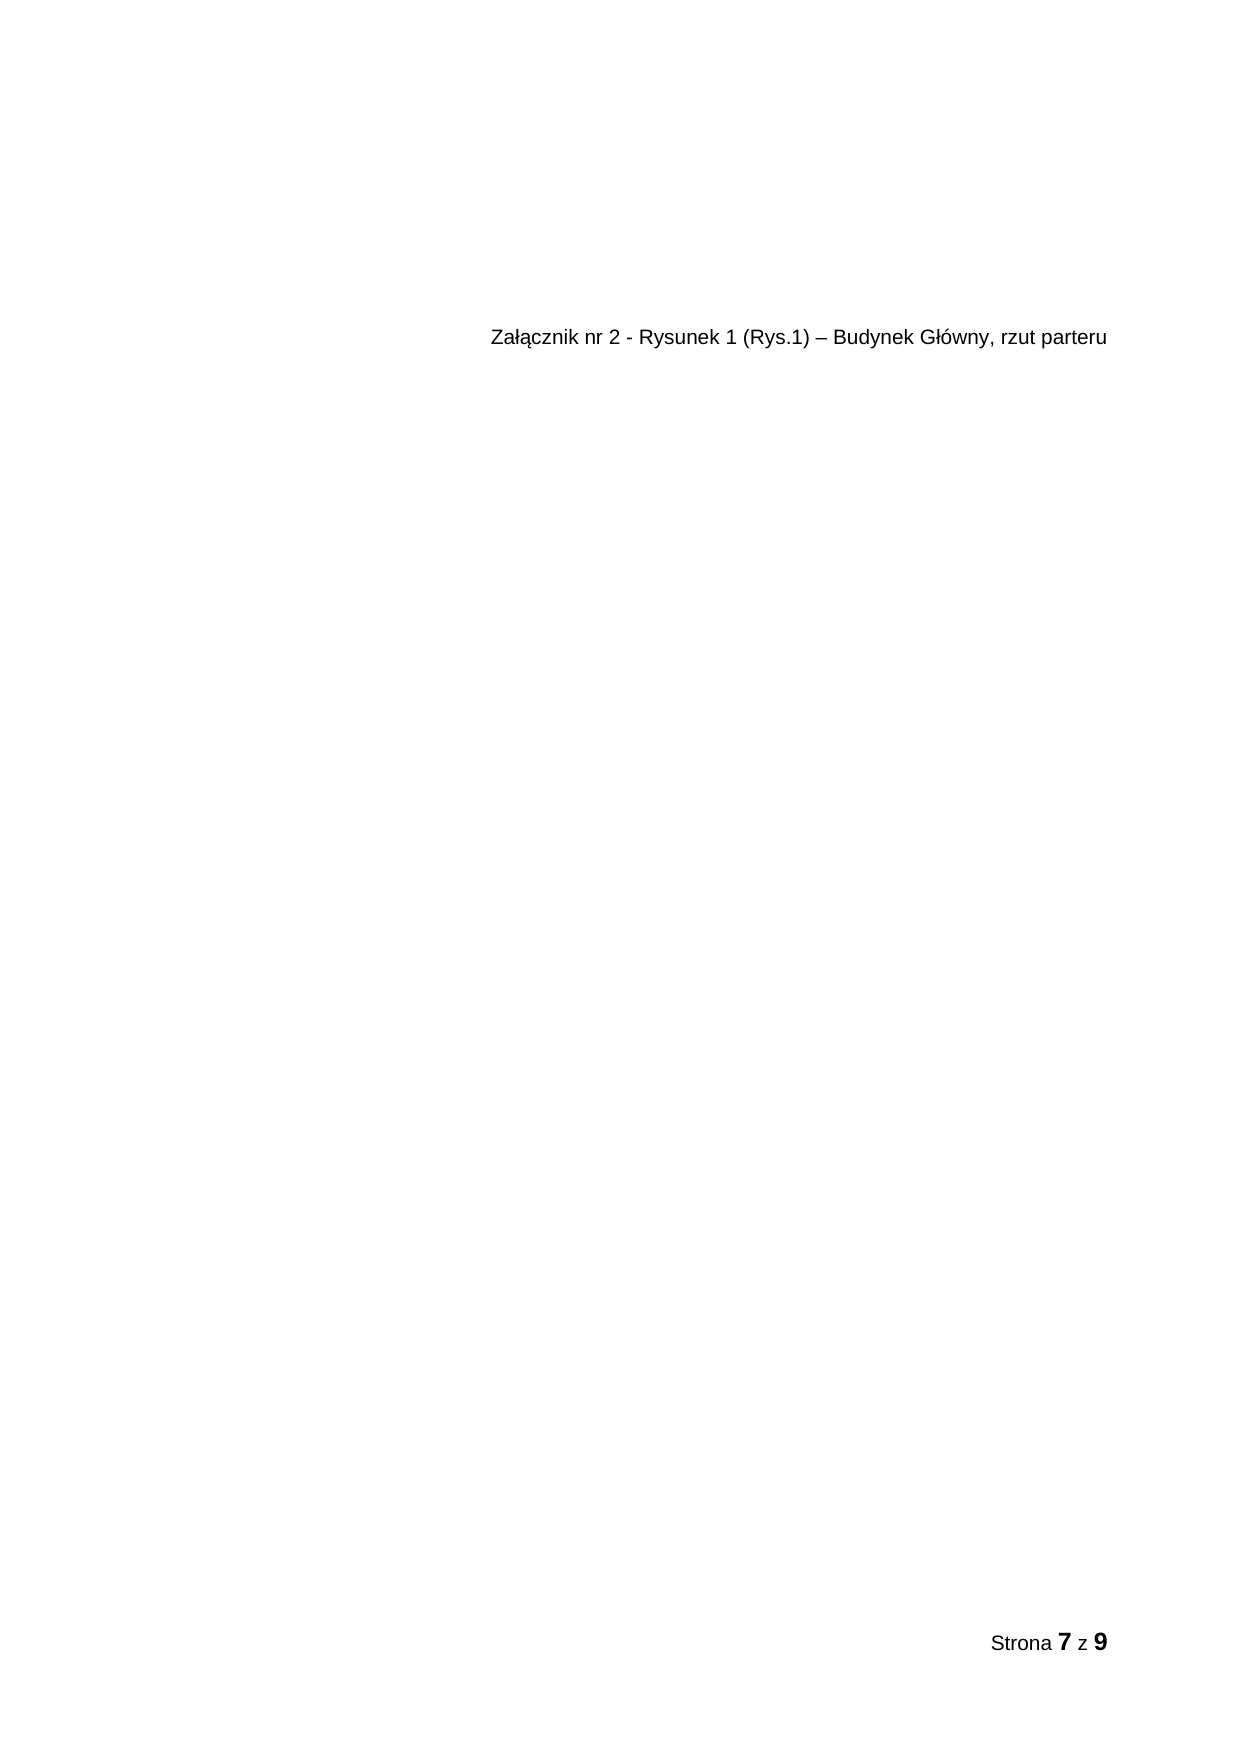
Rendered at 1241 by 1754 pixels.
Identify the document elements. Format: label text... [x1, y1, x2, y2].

text Załącznik nr 2 - Rysunek 1 (Rys.1) – Budynek Główny, rzut parteru [162, 325, 1107, 349]
